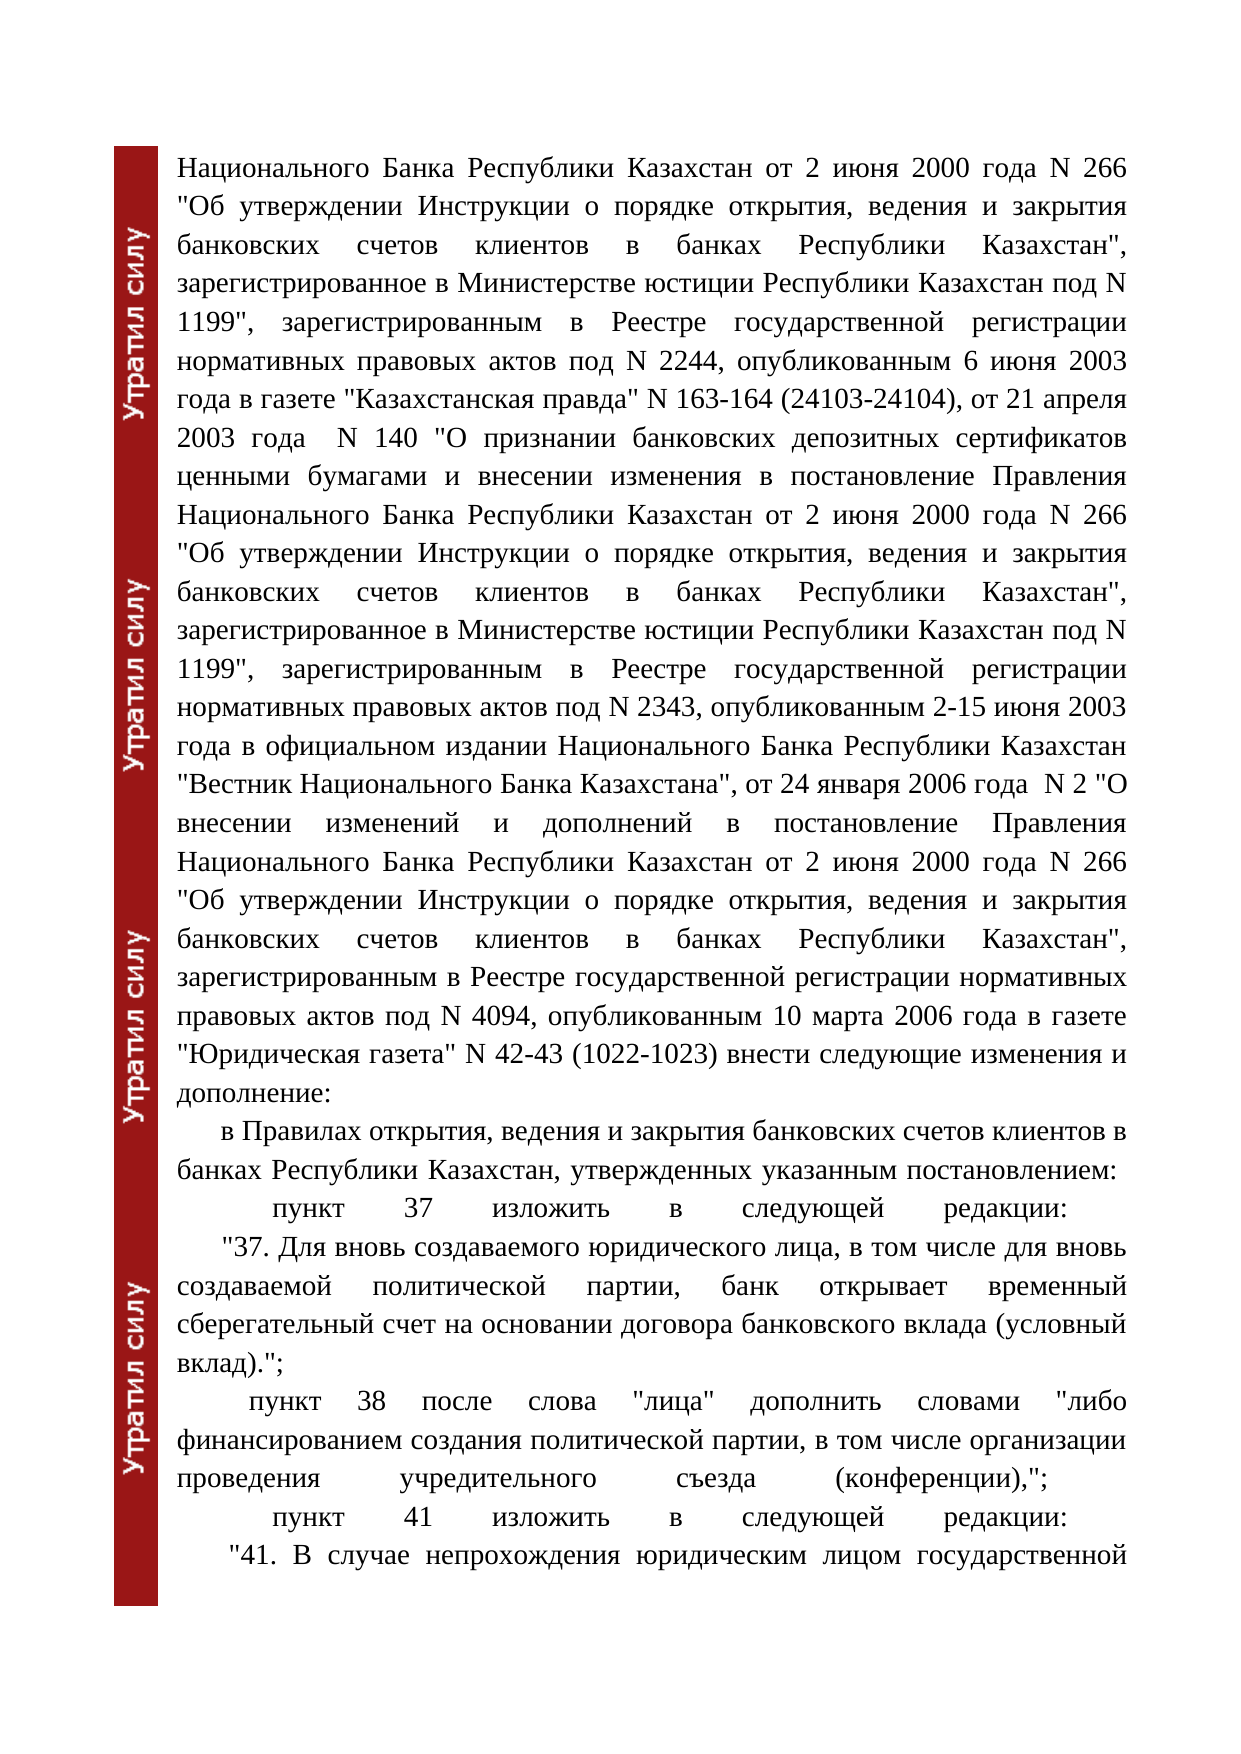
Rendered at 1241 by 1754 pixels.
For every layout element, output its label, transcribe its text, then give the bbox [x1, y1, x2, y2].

picture [114, 1571, 158, 1606]
picture [114, 146, 158, 150]
